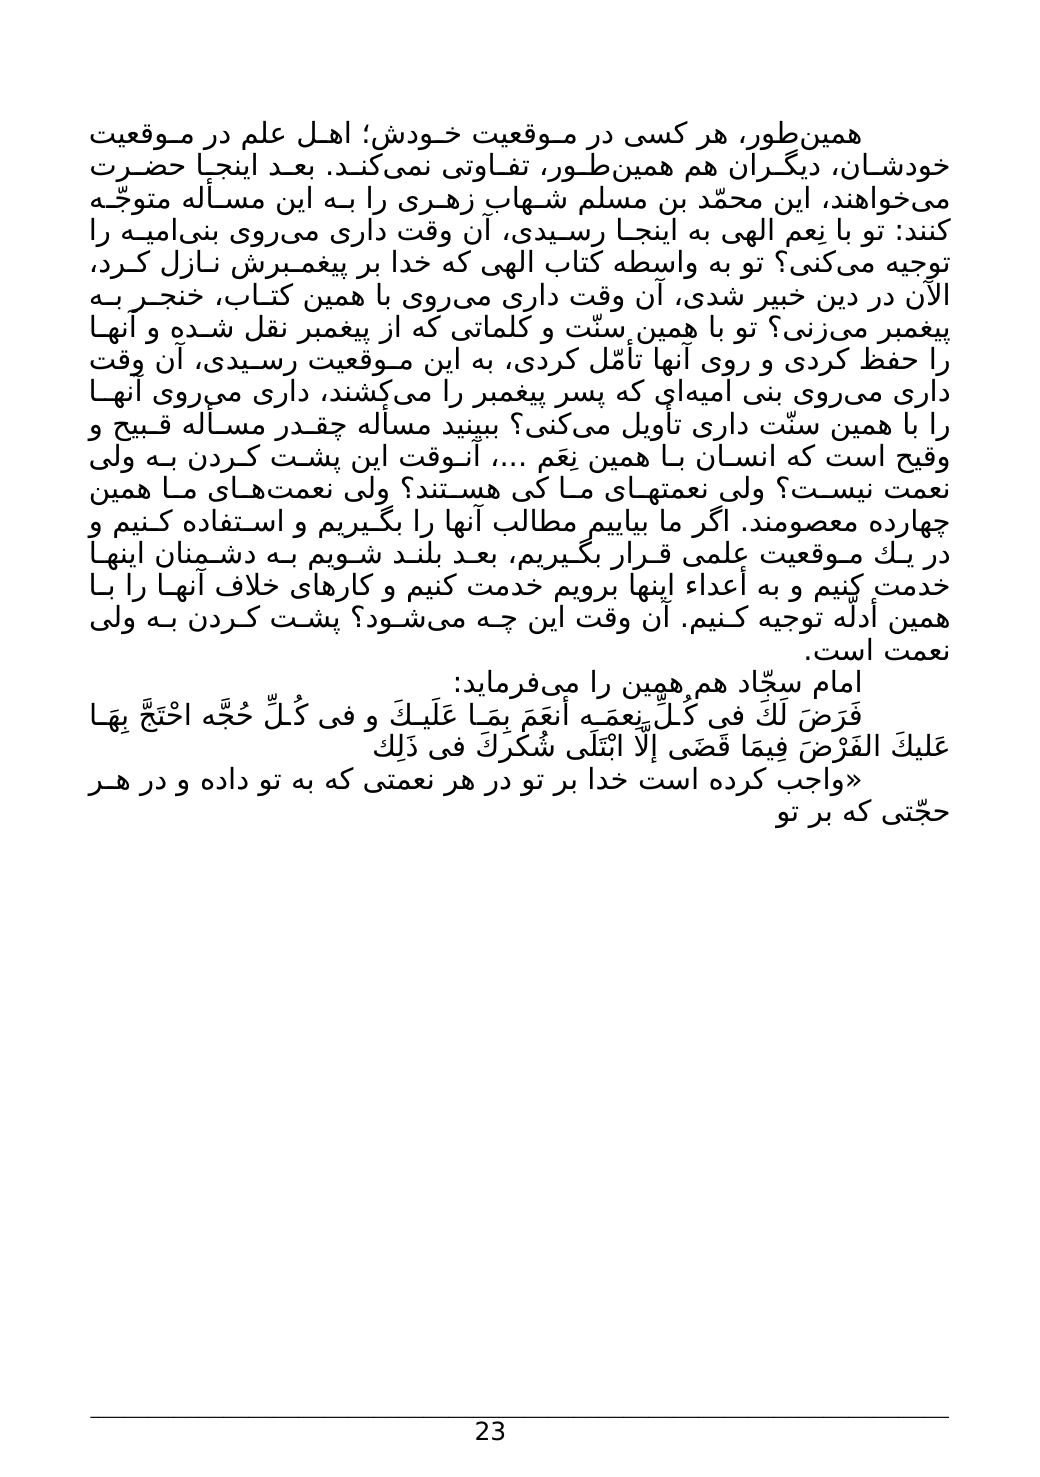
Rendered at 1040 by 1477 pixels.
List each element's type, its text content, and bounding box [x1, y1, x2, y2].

text «واجب كرده است خدا بر تو در هر نعمتی كه به تو داده و در هر حجّتی كه بر تو [89, 764, 951, 828]
text امام سجّاد هم همین را می‌فرماید: [89, 667, 951, 699]
text همین‌طور، هر كسی در موقعیت خودش؛ اهل علم در موقعیت خودشان، دیگران هم همین‌طور، تفاوتی نمی‌كند. بعد اینجا حضرت می‌خواهند، این محمّد بن مسلم شهاب زهری را به این مسأله متوجّه كنند: تو با نِعم الهی به اینجا رسیدی، آن وقت داری می‌روی بنی‌امیه را توجیه می‌كنی؟ تو به واسطه كتاب الهی كه خدا بر پیغمبرش نازل كرد، الآن در دین خبیر شدی، آن وقت داری می‌روی با همین كتاب، خنجر به پیغمبر می‌زنی؟ تو با همین سنّت و كلماتی كه از پیغمبر نقل شده و آنها را حفظ كردی و روی آنها تأمّل كردی، به این موقعیت رسیدی، آن وقت داری می‌روی بنی امیه‌ای كه پسر پیغمبر را می‌كشند، داری می‌روی آنها را با همین سنّت داری تأویل می‌كنی؟ ببینید مسأله چقدر مسأله قبیح و وقیح است كه انسان با همین نِعَم ...، آنوقت این پشت كردن به ولی نعمت نیست؟ ولی نعمتهای ما كی هستند؟ ولی نعمت‌های ما همین چهارده معصومند. اگر ما بیاییم مطالب آنها را بگیریم و استفاده كنیم و در یك موقعیت علمی قرار بگیریم، بعد بلند شویم به دشمنان اینها خدمت كنیم و به أعداء اینها برویم خدمت كنیم و كارهای خلاف آنها را با همین أدلّه توجیه كنیم. آن وقت این چه می‌شود؟ پشت كردن به ولی نعمت است. [89, 118, 951, 667]
text فَرَضَ لَكَ فى كُلِّ نِعمَه أنعَمَ بِمَا عَلَيكَ و فى كُلِّ حُجَّه احْتَجَّ بِهَا عَليكَ الفَرْضَ فِيمَا قَضَى إلَّا ابْتَلَى شُكركَ فى ذَلِك‌ [89, 699, 951, 764]
